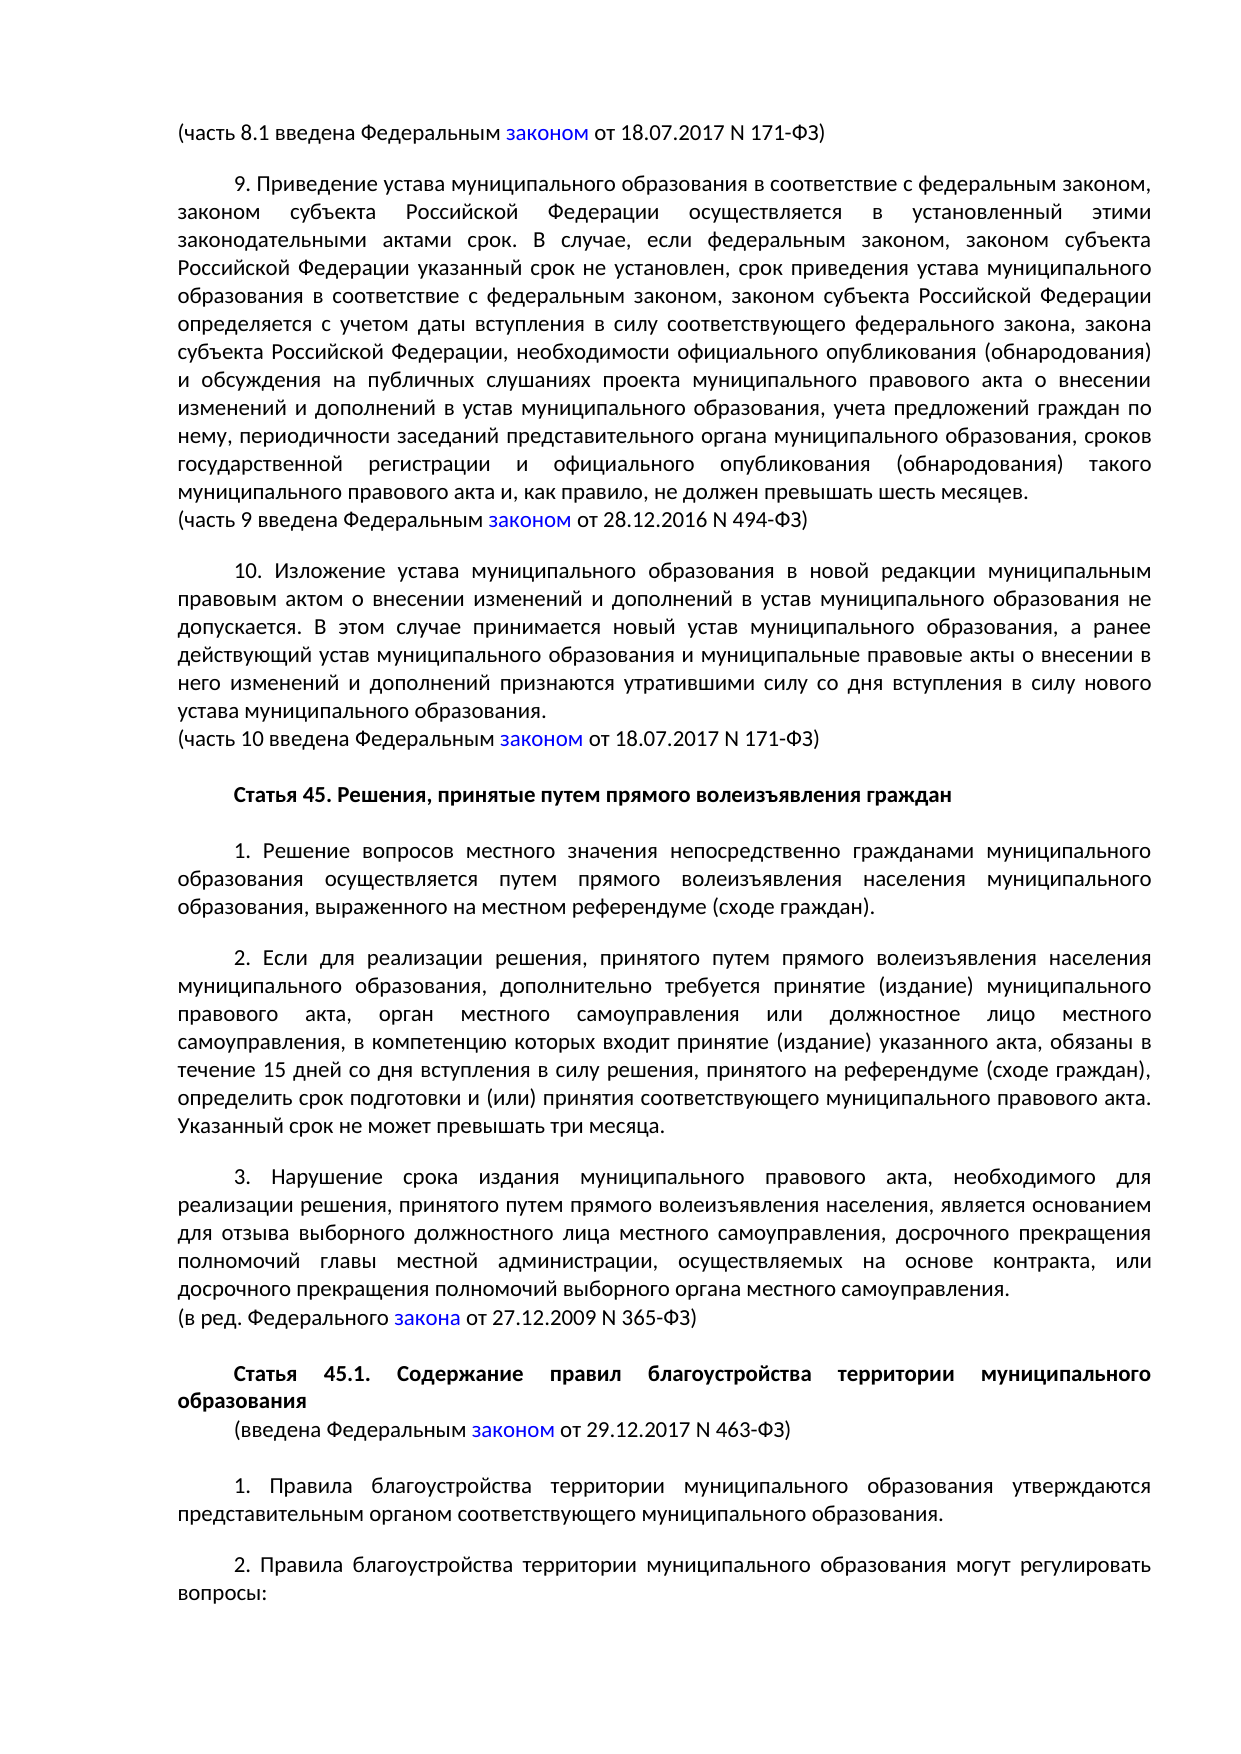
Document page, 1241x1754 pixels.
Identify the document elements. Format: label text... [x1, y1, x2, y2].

text (часть 8.1 введена Федеральным законом от 18.07.2017 N 171-ФЗ) [177, 118, 1152, 146]
text 3. Нарушение срока издания муниципального правового акта, необходимого для реализации решения, принятого путем прямого волеизъявления населения, является основанием для отзыва выборного должностного лица местного самоуправления, досрочного прекращения полномочий главы местной администрации, осуществляемых на основе контракта, или досрочного прекращения полномочий выборного органа местного самоуправления. [177, 1162, 1152, 1303]
text (часть 10 введена Федеральным законом от 18.07.2017 N 171-ФЗ) [177, 724, 1152, 752]
text 1. Решение вопросов местного значения непосредственно гражданами муниципального образования осуществляется путем прямого волеизъявления населения муниципального образования, выраженного на местном референдуме (сходе граждан). [177, 836, 1152, 921]
title Статья 45.1. Содержание правил благоустройства территории муниципального образования [177, 1359, 1152, 1415]
text 10. Изложение устава муниципального образования в новой редакции муниципальным правовым актом о внесении изменений и дополнений в устав муниципального образования не допускается. В этом случае принимается новый устав муниципального образования, а ранее действующий устав муниципального образования и муниципальные правовые акты о внесении в него изменений и дополнений признаются утратившими силу со дня вступления в силу нового устава муниципального образования. [177, 556, 1152, 724]
text 2. Правила благоустройства территории муниципального образования могут регулировать вопросы: [177, 1550, 1152, 1606]
text 9. Приведение устава муниципального образования в соответствие с федеральным законом, законом субъекта Российской Федерации осуществляется в установленный этими законодательными актами срок. В случае, если федеральным законом, законом субъекта Российской Федерации указанный срок не установлен, срок приведения устава муниципального образования в соответствие с федеральным законом, законом субъекта Российской Федерации определяется с учетом даты вступления в силу соответствующего федерального закона, закона субъекта Российской Федерации, необходимости официального опубликования (обнародования) и обсуждения на публичных слушаниях проекта муниципального правового акта о внесении изменений и дополнений в устав муниципального образования, учета предложений граждан по нему, периодичности заседаний представительного органа муниципального образования, сроков государственной регистрации и официального опубликования (обнародования) такого муниципального правового акта и, как правило, не должен превышать шесть месяцев. [177, 169, 1152, 505]
title Статья 45. Решения, принятые путем прямого волеизъявления граждан [177, 780, 1152, 808]
text 2. Если для реализации решения, принятого путем прямого волеизъявления населения муниципального образования, дополнительно требуется принятие (издание) муниципального правового акта, орган местного самоуправления или должностное лицо местного самоуправления, в компетенцию которых входит принятие (издание) указанного акта, обязаны в течение 15 дней со дня вступления в силу решения, принятого на референдуме (сходе граждан), определить срок подготовки и (или) принятия соответствующего муниципального правового акта. Указанный срок не может превышать три месяца. [177, 943, 1152, 1139]
text (введена Федеральным законом от 29.12.2017 N 463-ФЗ) [177, 1415, 1152, 1443]
text (в ред. Федерального закона от 27.12.2009 N 365-ФЗ) [177, 1303, 1152, 1331]
text (часть 9 введена Федеральным законом от 28.12.2016 N 494-ФЗ) [177, 505, 1152, 533]
text 1. Правила благоустройства территории муниципального образования утверждаются представительным органом соответствующего муниципального образования. [177, 1471, 1152, 1527]
